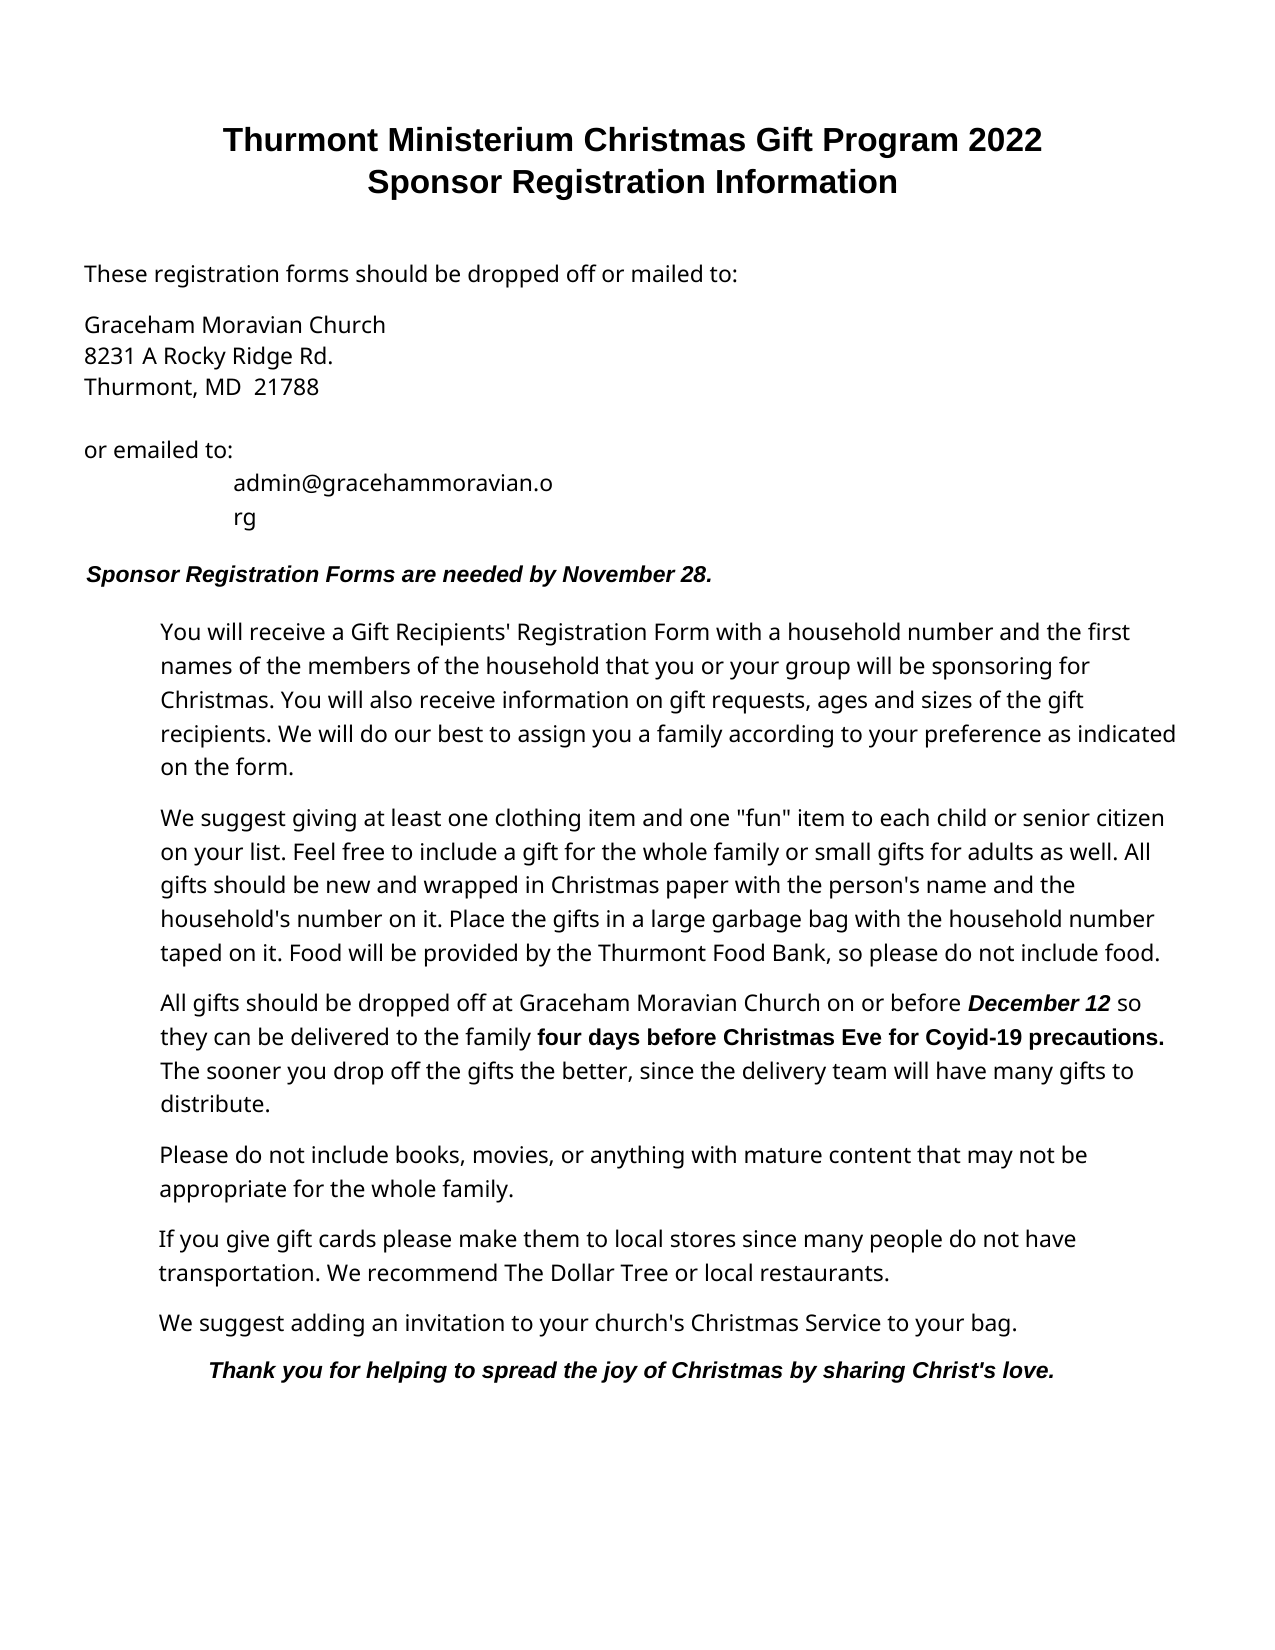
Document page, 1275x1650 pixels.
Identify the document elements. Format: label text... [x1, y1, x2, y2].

text We suggest adding an invitation to your church's Christmas Service to your bag. [159, 1307, 1181, 1338]
text Please do not include books, movies, or anything with mature content that may not be appropriate for the whole family. [159, 1139, 1181, 1204]
text Sponsor Registration Forms are needed by November 28. [86, 561, 1181, 587]
text or emailed to: admin@gracehammoravian.org [84, 434, 558, 532]
text Thank you for helping to spread the joy of Christmas by sharing Christ's love. [84, 1357, 1181, 1384]
text These registration forms should be dropped off or mailed to: [84, 258, 1181, 289]
text All gifts should be dropped off at Graceham Moravian Church on or before December 12 so they can be delivered to the family four days before Christmas Eve for Coyid-19 precautions. The sooner you drop off the gifts the better, since the delivery team will have many gifts to distribute. [160, 987, 1181, 1119]
text If you give gift cards please make them to local stores since many people do not have transportation. We recommend The Dollar Tree or local restaurants. [158, 1223, 1181, 1288]
text We suggest giving at least one clothing item and one "fun" item to each child or senior citizen on your list. Feel free to include a gift for the whole family or small gifts for adults as well. All gifts should be new and wrapped in Christmas paper with the person's name and the household's number on it. Place the gifts in a large garbage bag with the household number taped on it. Food will be provided by the Thurmont Food Bank, so please do not include food. [160, 802, 1181, 968]
text Thurmont, MD 21788 [84, 371, 487, 402]
text Graceham Moravian Church [84, 309, 487, 340]
text You will receive a Gift Recipients' Registration Form with a household number and the first names of the members of the household that you or your group will be sponsoring for Christmas. You will also receive information on gift requests, ages and sizes of the gift recipients. We will do our best to assign you a family according to your preference as indicated on the form. [160, 616, 1181, 782]
text Thurmont Ministerium Christmas Gift Program 2022 [84, 120, 1181, 158]
text Sponsor Registration Information [84, 162, 1181, 201]
text 8231 A Rocky Ridge Rd. [84, 340, 487, 371]
